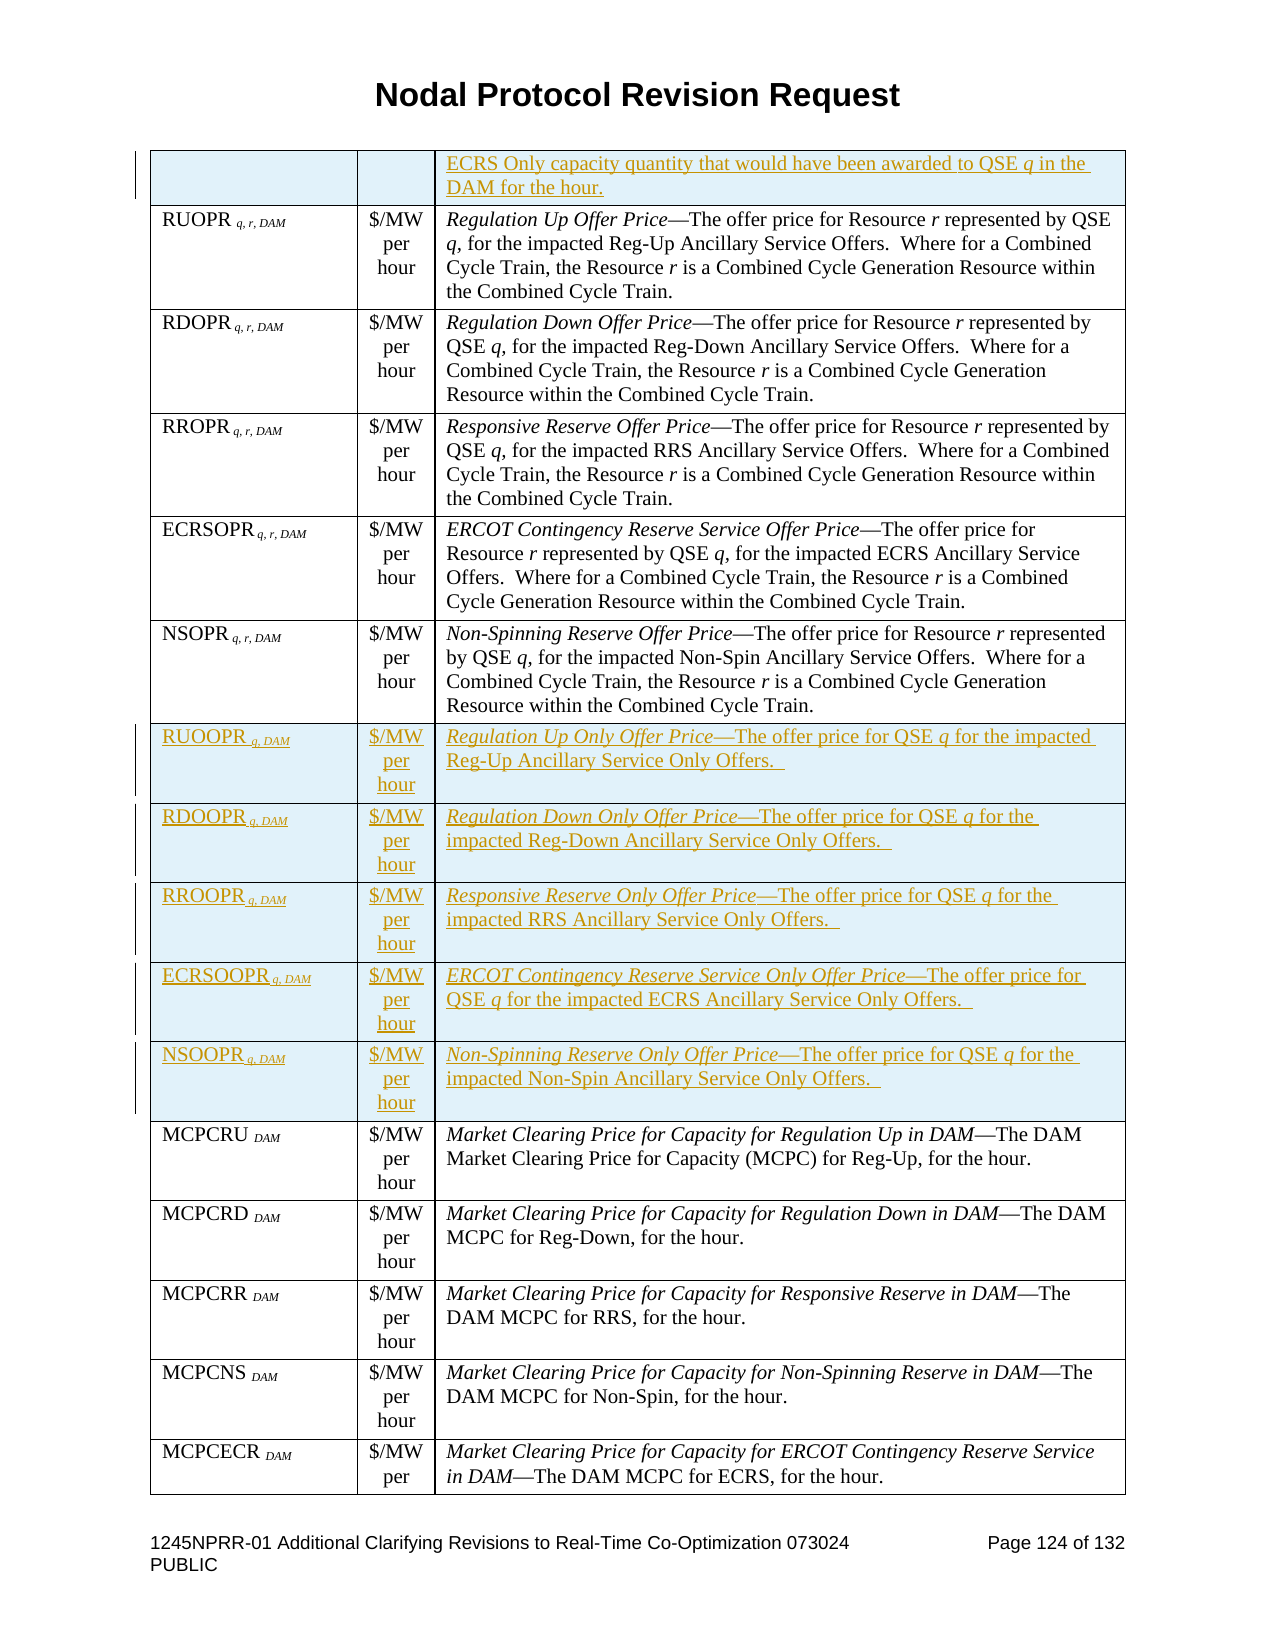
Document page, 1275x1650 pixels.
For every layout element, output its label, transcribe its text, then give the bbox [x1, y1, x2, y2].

table_cell $/MW per hour [358, 517, 434, 619]
table_cell $/MW per hour [358, 310, 434, 412]
table_cell Regulation Down Offer Price—The offer price for Resource r represented by QSE q, for the impacted Reg-Down Ancillary Service Offers. Where for a Combined Cycle Train, the Resource r is a Combined Cycle Generation Resource within the Combined Cycle Train. [436, 310, 1125, 412]
table_cell $/MW per hour [358, 1360, 434, 1438]
table_cell Regulation Up Offer Price—The offer price for Resource r represented by QSE q, for the impacted Reg-Up Ancillary Service Offers. Where for a Combined Cycle Train, the Resource r is a Combined Cycle Generation Resource within the Combined Cycle Train. [436, 206, 1125, 309]
table_cell MCPCRU DAM [151, 1122, 357, 1200]
table_cell MCPCNS DAM [151, 1360, 357, 1438]
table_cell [436, 1440, 1125, 1494]
table_cell Market Clearing Price for Capacity for Regulation Down in DAM—The DAM MCPC for Reg-Down, for the hour. [436, 1201, 1125, 1279]
table_cell RDOPR q, r, DAM [151, 310, 357, 412]
table_cell $/MW per hour [358, 414, 434, 516]
table_cell RUOPR q, r, DAM [151, 206, 357, 309]
table_cell MCPCRD DAM [151, 1201, 357, 1279]
table_cell ECRSOPR q, r, DAM [151, 517, 357, 619]
table_cell $/MW per hour [358, 1201, 434, 1279]
table_cell NSOPR q, r, DAM [151, 621, 357, 723]
table_cell Market Clearing Price for Capacity for Responsive Reserve in DAM—The DAM MCPC for RRS, for the hour. [436, 1281, 1125, 1359]
table_cell Responsive Reserve Offer Price—The offer price for Resource r represented by QSE q, for the impacted RRS Ancillary Service Offers. Where for a Combined Cycle Train, the Resource r is a Combined Cycle Generation Resource within the Combined Cycle Train. [436, 414, 1125, 516]
table_cell RROPR q, r, DAM [151, 414, 357, 516]
table_cell Market Clearing Price for Capacity for Non-Spinning Reserve in DAM—The DAM MCPC for Non-Spin, for the hour. [436, 1360, 1125, 1438]
table_cell MCPCECR DAM [151, 1440, 357, 1494]
table_cell $/MW per hour [358, 206, 434, 309]
table_cell Market Clearing Price for Capacity for Regulation Up in DAM—The DAM Market Clearing Price for Capacity (MCPC) for Reg-Up, for the hour. [436, 1122, 1125, 1200]
table_cell $/MW per hour [358, 1440, 434, 1494]
table_cell $/MW per hour [358, 1281, 434, 1359]
table_cell ERCOT Contingency Reserve Service Offer Price—The offer price for Resource r represented by QSE q, for the impacted ECRS Ancillary Service Offers. Where for a Combined Cycle Train, the Resource r is a Combined Cycle Generation Resource within the Combined Cycle Train. [436, 517, 1125, 619]
table_cell $/MW per hour [358, 621, 434, 723]
table_cell Non-Spinning Reserve Offer Price—The offer price for Resource r represented by QSE q, for the impacted Non-Spin Ancillary Service Offers. Where for a Combined Cycle Train, the Resource r is a Combined Cycle Generation Resource within the Combined Cycle Train. [436, 621, 1125, 723]
table_cell $/MW per hour [358, 1122, 434, 1200]
table_cell MCPCRR DAM [151, 1281, 357, 1359]
